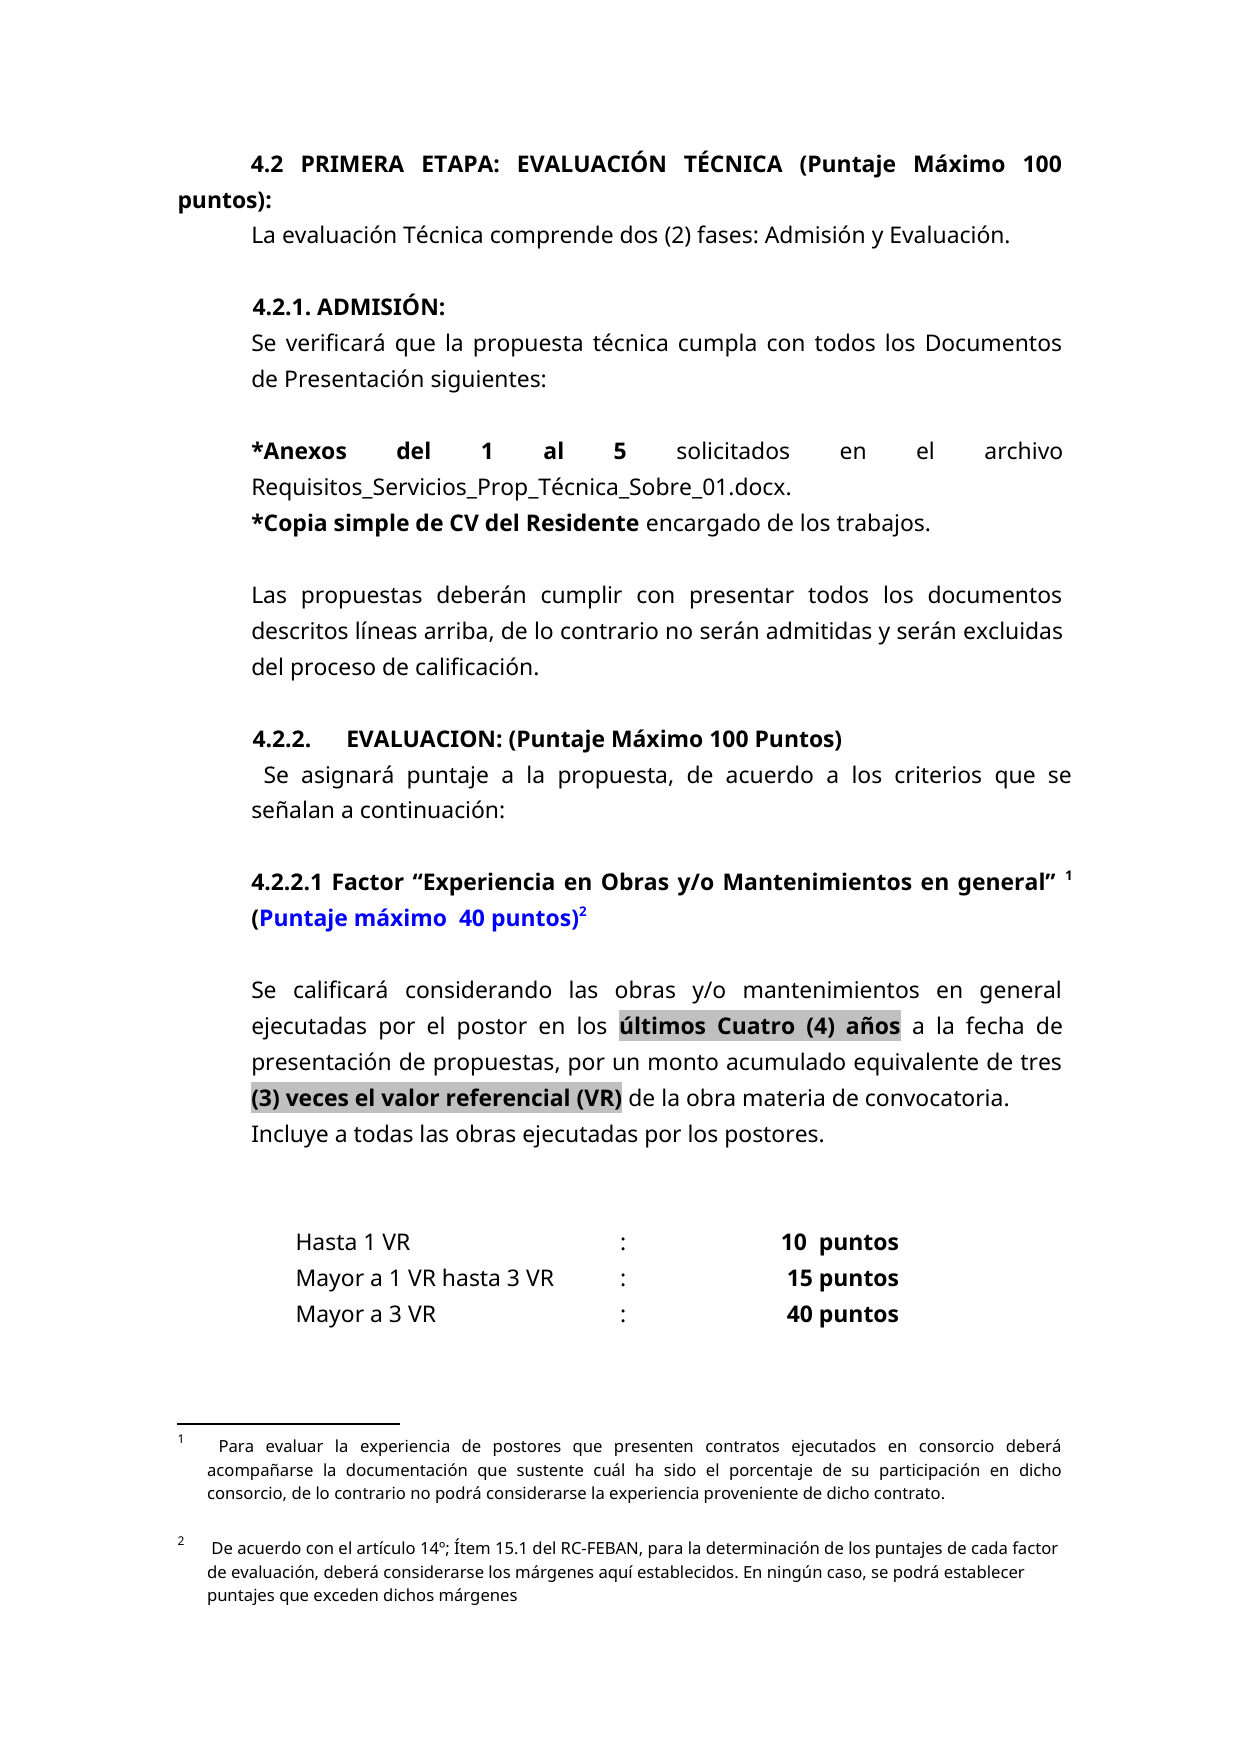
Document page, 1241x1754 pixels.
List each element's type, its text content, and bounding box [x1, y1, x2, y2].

text Hasta 1 VR : 10 puntos [295, 1226, 1063, 1257]
text 4.2.1. ADMISIÓN: [252, 291, 1063, 323]
text Mayor a 1 VR hasta 3 VR : 15 puntos [295, 1262, 1063, 1293]
text La evaluación Técnica comprende dos (2) fases: Admisión y Evaluación. [177, 219, 1063, 251]
text Se calificará considerando las obras y/o mantenimientos en general ejecutadas por el postor en los últimos Cuatro (4) años a la fecha de presentación de propuestas, por un monto acumulado equivalente de tres (3) veces el valor referencial (VR) de la obra materia de convocatoria. [251, 974, 1063, 1113]
list EVALUACION: (Puntaje Máximo 100 Puntos) [252, 723, 1063, 754]
text Se asignará puntaje a la propuesta, de acuerdo a los criterios que se señalan a continuación: [207, 758, 1072, 826]
text *Copia simple de CV del Residente encargado de los trabajos. [251, 507, 1063, 538]
text Las propuestas deberán cumplir con presentar todos los documentos descritos líneas arriba, de lo contrario no serán admitidas y serán excluidas del proceso de calificación. [251, 579, 1063, 682]
text Incluye a todas las obras ejecutadas por los postores. [177, 1118, 1063, 1149]
text Se verificará que la propuesta técnica cumpla con todos los Documentos de Presentación siguientes: [251, 327, 1063, 394]
text 4.2 PRIMERA ETAPA: EVALUACIÓN TÉCNICA (Puntaje Máximo 100 puntos): [177, 148, 1063, 215]
text 4.2.2.1 Factor “Experiencia en Obras y/o Mantenimientos en general” (Puntaje máximo 40 puntos) [251, 866, 1072, 933]
text *Anexos del 1 al 5 solicitados en el archivo Requisitos_Servicios_Prop_Técnica_Sobre_01.docx. [251, 435, 1063, 502]
text Mayor a 3 VR : 40 puntos [295, 1298, 1063, 1329]
